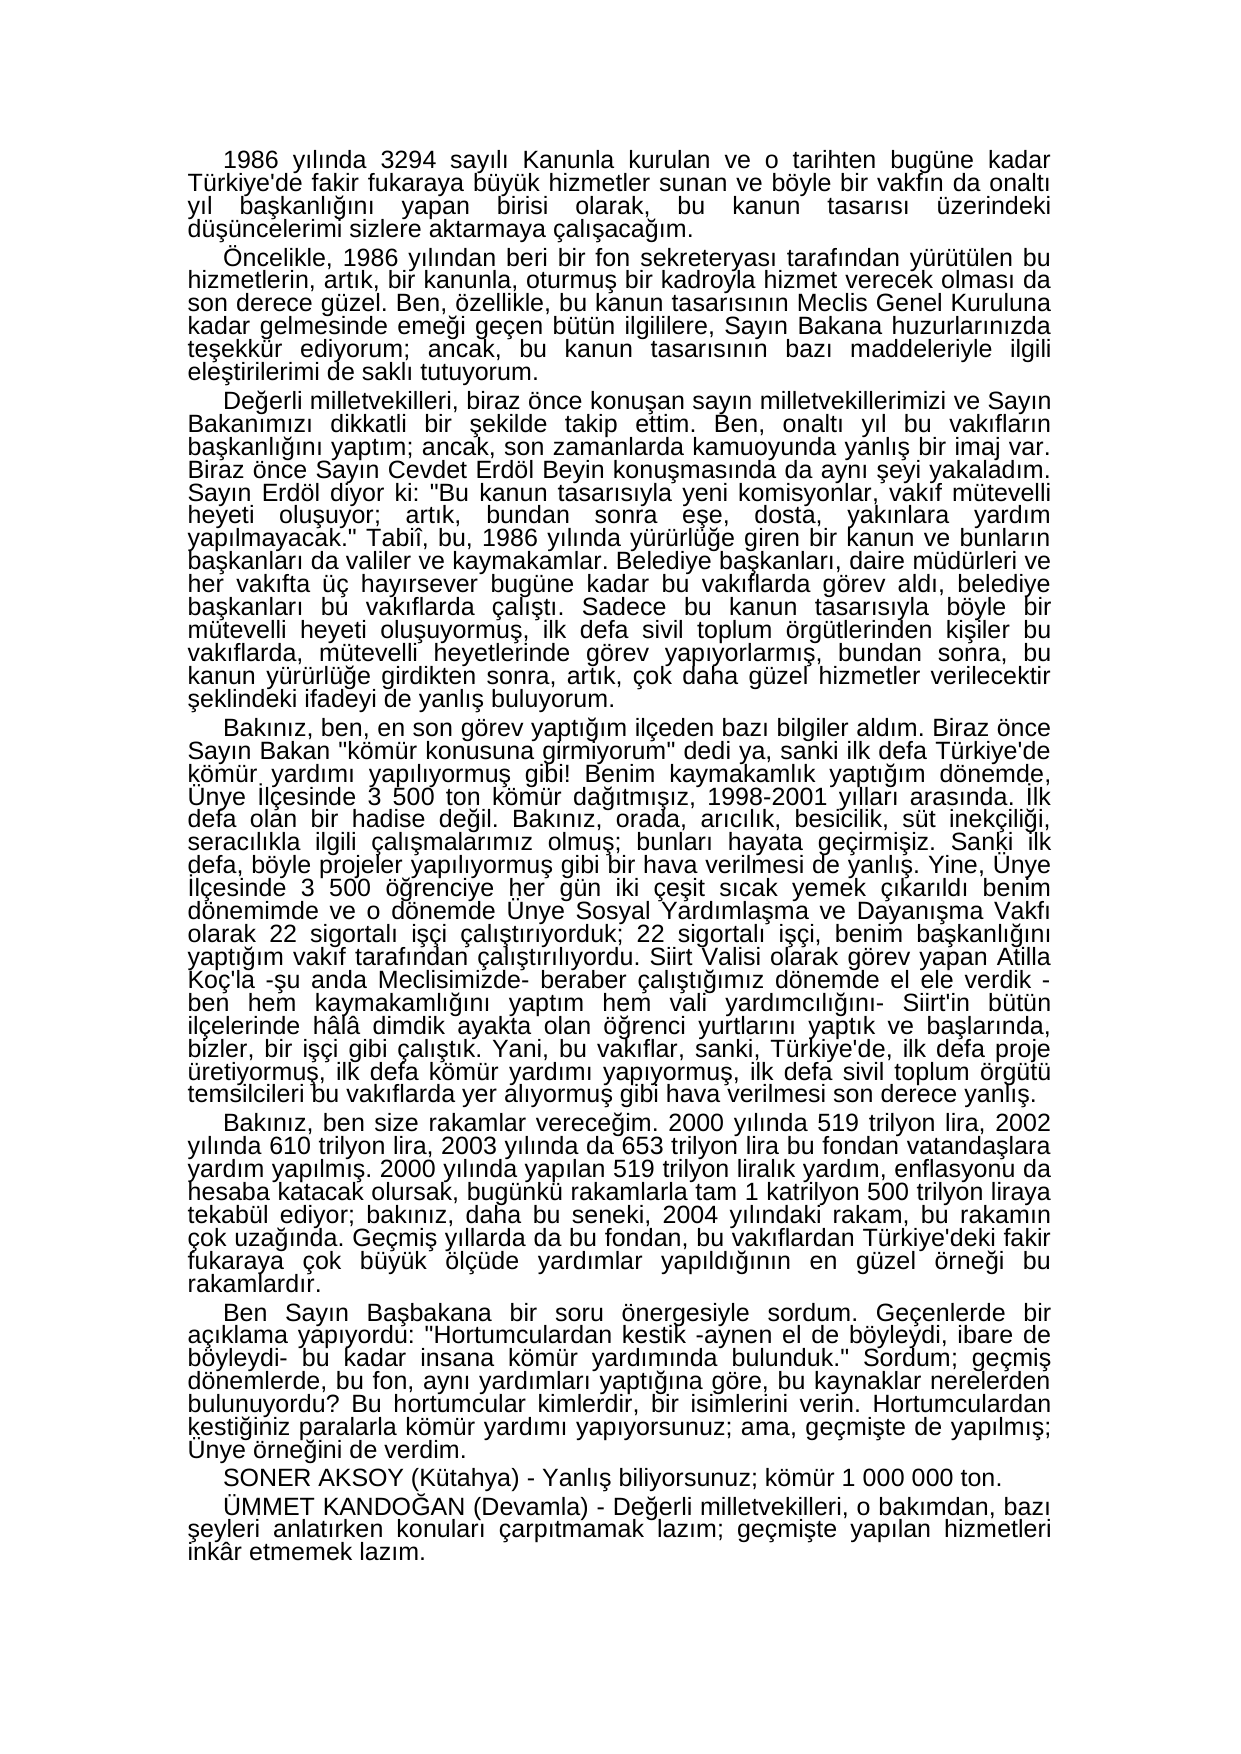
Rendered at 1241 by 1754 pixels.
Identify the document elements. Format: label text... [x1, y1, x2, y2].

text 1986 yılında 3294 sayılı Kanunla kurulan ve o tarihten bugüne kadar Türkiye'de fakir fukaraya büyük hizmetler sunan ve böyle bir vakfın da onaltı yıl başkanlığını yapan birisi olarak, bu kanun tasarısı üzerindeki düşüncelerimi sizlere aktarmaya çalışacağım. [187, 150, 1053, 242]
text ÜMMET KANDOĞAN (Devamla) - Değerli milletvekilleri, o bakımdan, bazı şeyleri anlatırken konuları çarpıtmamak lazım; geçmişte yapılan hizmetleri inkâr etmemek lazım. [187, 1497, 1053, 1565]
text Öncelikle, 1986 yılından beri bir fon sekreteryası tarafından yürütülen bu hizmetlerin, artık, bir kanunla, oturmuş bir kadroyla hizmet verecek olması da son derece güzel. Ben, özellikle, bu kanun tasarısının Meclis Genel Kuruluna kadar gelmesinde emeği geçen bütün ilgililere, Sayın Bakana huzurlarınızda teşekkür ediyorum; ancak, bu kanun tasarısının bazı maddeleriyle ilgili eleştirilerimi de saklı tutuyorum. [187, 248, 1053, 385]
text Bakınız, ben size rakamlar vereceğim. 2000 yılında 519 trilyon lira, 2002 yılında 610 trilyon lira, 2003 yılında da 653 trilyon lira bu fondan vatandaşlara yardım yapılmış. 2000 yılında yapılan 519 trilyon liralık yardım, enflasyonu da hesaba katacak olursak, bugünkü rakamlarla tam 1 katrilyon 500 trilyon liraya tekabül ediyor; bakınız, daha bu seneki, 2004 yılındaki rakam, bu rakamın çok uzağında. Geçmiş yıllarda da bu fondan, bu vakıflardan Türkiye'deki fakir fukaraya çok büyük ölçüde yardımlar yapıldığının en güzel örneği bu rakamlardır. [187, 1113, 1053, 1297]
text Değerli milletvekilleri, biraz önce konuşan sayın milletvekillerimizi ve Sayın Bakanımızı dikkatli bir şekilde takip ettim. Ben, onaltı yıl bu vakıfların başkanlığını yaptım; ancak, son zamanlarda kamuoyunda yanlış bir imaj var. Biraz önce Sayın Cevdet Erdöl Beyin konuşmasında da aynı şeyi yakaladım. Sayın Erdöl diyor ki: "Bu kanun tasarısıyla yeni komisyonlar, vakıf mütevelli heyeti oluşuyor; artık, bundan sonra eşe, dosta, yakınlara yardım yapılmayacak." Tabiî, bu, 1986 yılında yürürlüğe giren bir kanun ve bunların başkanları da valiler ve kaymakamlar. Belediye başkanları, daire müdürleri ve her vakıfta üç hayırsever bugüne kadar bu vakıflarda görev aldı, belediye başkanları bu vakıflarda çalıştı. Sadece bu kanun tasarısıyla böyle bir mütevelli heyeti oluşuyormuş, ilk defa sivil toplum örgütlerinden kişiler bu vakıflarda, mütevelli heyetlerinde görev yapıyorlarmış, bundan sonra, bu kanun yürürlüğe girdikten sonra, artık, çok daha güzel hizmetler verilecektir şeklindeki ifadeyi de yanlış buluyorum. [187, 391, 1053, 712]
text Bakınız, ben, en son görev yaptığım ilçeden bazı bilgiler aldım. Biraz önce Sayın Bakan "kömür konusuna girmiyorum" dedi ya, sanki ilk defa Türkiye'de kömür yardımı yapılıyormuş gibi! Benim kaymakamlık yaptığım dönemde, Ünye İlçesinde 3 500 ton kömür dağıtmışız, 1998-2001 yılları arasında. İlk defa olan bir hadise değil. Bakınız, orada, arıcılık, besicilik, süt inekçiliği, seracılıkla ilgili çalışmalarımız olmuş; bunları hayata geçirmişiz. Sanki ilk defa, böyle projeler yapılıyormuş gibi bir hava verilmesi de yanlış. Yine, Ünye İlçesinde 3 500 öğrenciye her gün iki çeşit sıcak yemek çıkarıldı benim dönemimde ve o dönemde Ünye Sosyal Yardımlaşma ve Dayanışma Vakfı olarak 22 sigortalı işçi çalıştırıyorduk; 22 sigortalı işçi, benim başkanlığını yaptığım vakıf tarafından çalıştırılıyordu. Siirt Valisi olarak görev yapan Atilla Koç'la -şu anda Meclisimizde- beraber çalıştığımız dönemde el ele verdik -ben hem kaymakamlığını yaptım hem vali yardımcılığını- Siirt'in bütün ilçelerinde hâlâ dimdik ayakta olan öğrenci yurtlarını yaptık ve başlarında, bizler, bir işçi gibi çalıştık. Yani, bu vakıflar, sanki, Türkiye'de, ilk defa proje üretiyormuş, ilk defa kömür yardımı yapıyormuş, ilk defa sivil toplum örgütü temsilcileri bu vakıflarda yer alıyormuş gibi hava verilmesi son derece yanlış. [187, 718, 1053, 1107]
text SONER AKSOY (Kütahya) - Yanlış biliyorsunuz; kömür 1 000 000 ton. [514, 1469, 1053, 1491]
text Ben Sayın Başbakana bir soru önergesiyle sordum. Geçenlerde bir açıklama yapıyordu: "Hortumculardan kestik -aynen el de böyleydi, ibare de böyleydi- bu kadar insana kömür yardımında bulunduk." Sordum; geçmiş dönemlerde, bu fon, aynı yardımları yaptığına göre, bu kaynaklar nerelerden bulunuyordu? Bu hortumcular kimlerdir, bir isimlerini verin. Hortumculardan kestiğiniz paralarla kömür yardımı yapıyorsunuz; ama, geçmişte de yapılmış; Ünye örneğini de verdim. [187, 1303, 1053, 1463]
text SONER AKSOY (Kütahya) - Yanlış biliyorsunuz; kömür 1 000 000 ton. [187, 1469, 415, 1491]
